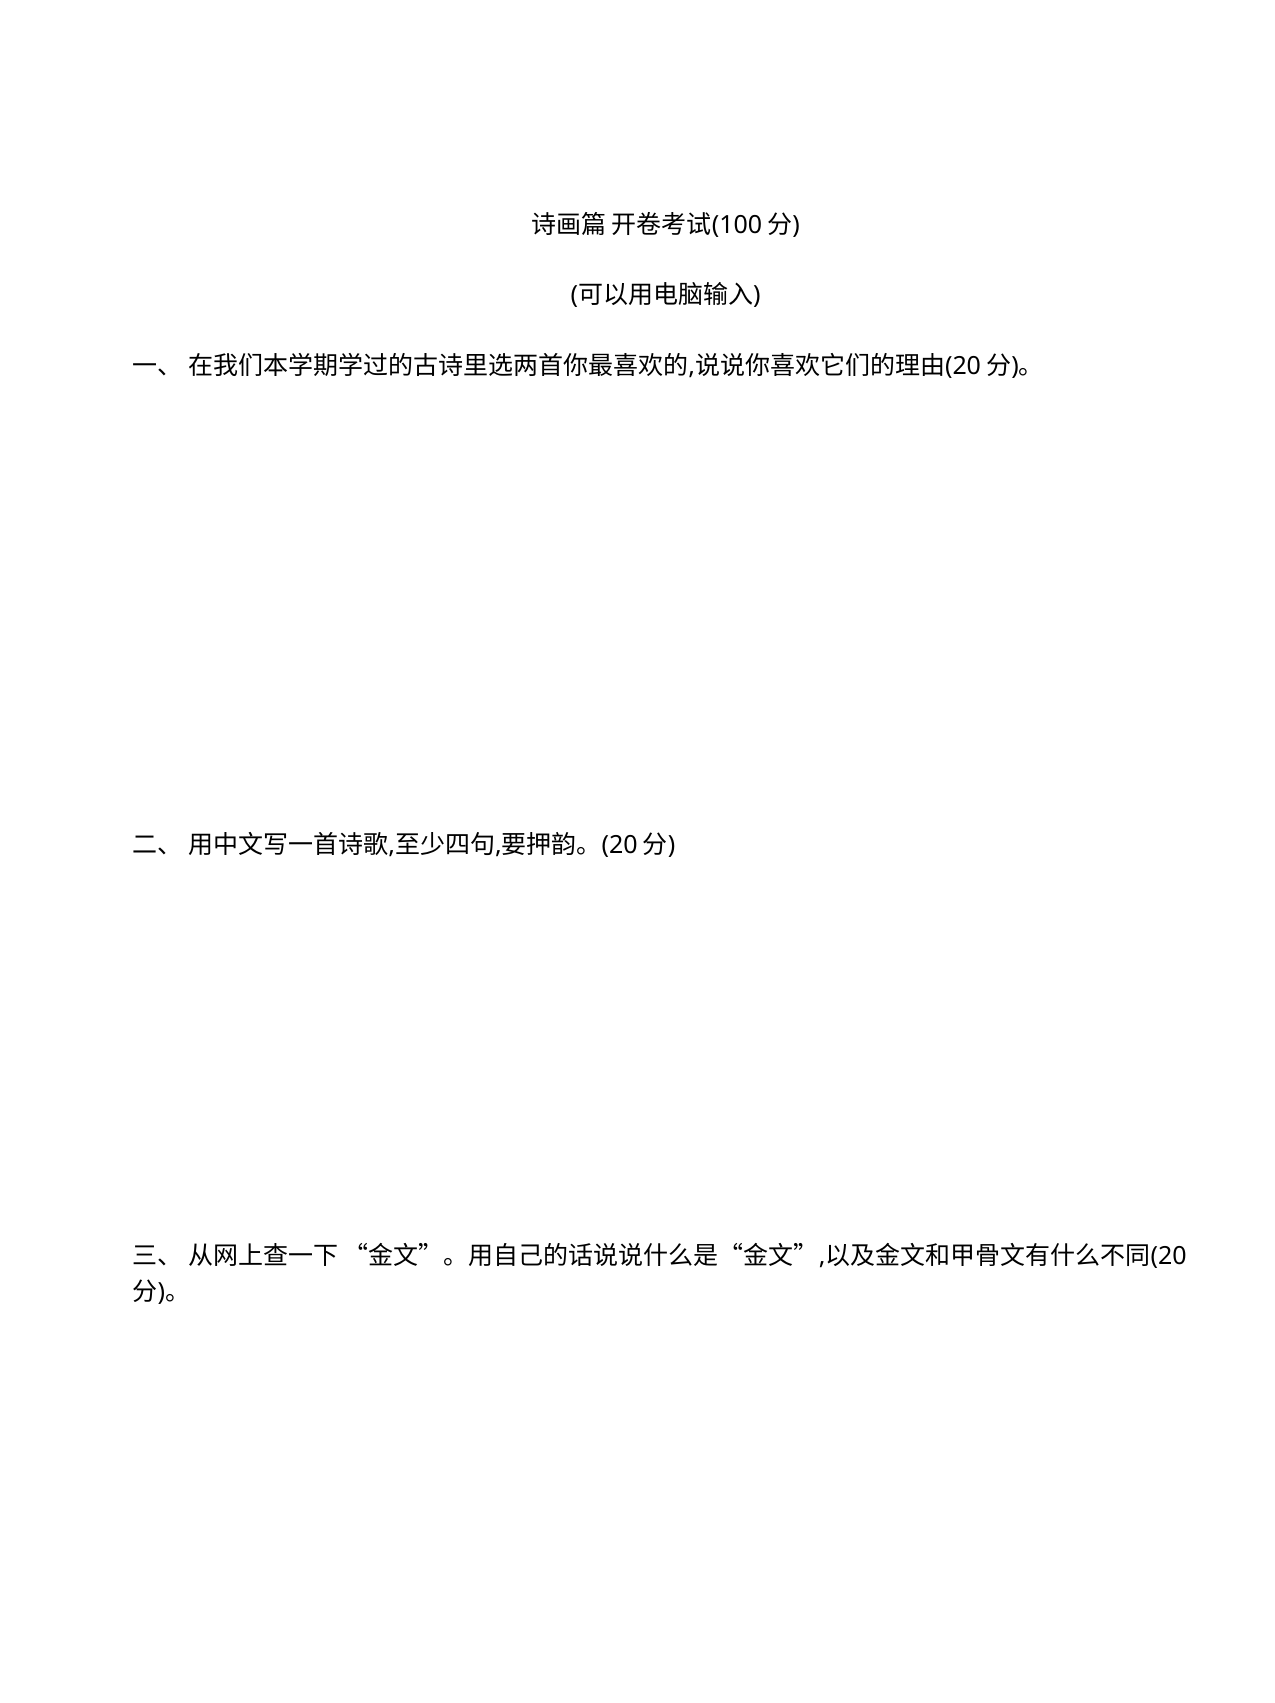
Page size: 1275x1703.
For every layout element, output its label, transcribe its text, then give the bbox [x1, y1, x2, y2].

text (可以用电脑输入) [132, 275, 1198, 311]
text 二、 用中文写一首诗歌,至少四句,要押韵。(20分) [132, 824, 1198, 861]
text 三、 从网上查一下 “金文”。用自己的话说说什么是“金文”,以及金文和甲骨文有什么不同(20分)。 [132, 1235, 1198, 1308]
text 一、 在我们本学期学过的古诗里选两首你最喜欢的,说说你喜欢它们的理由(20分)。 [132, 345, 1198, 381]
text 诗画篇 开卷考试(100分) [132, 204, 1198, 241]
